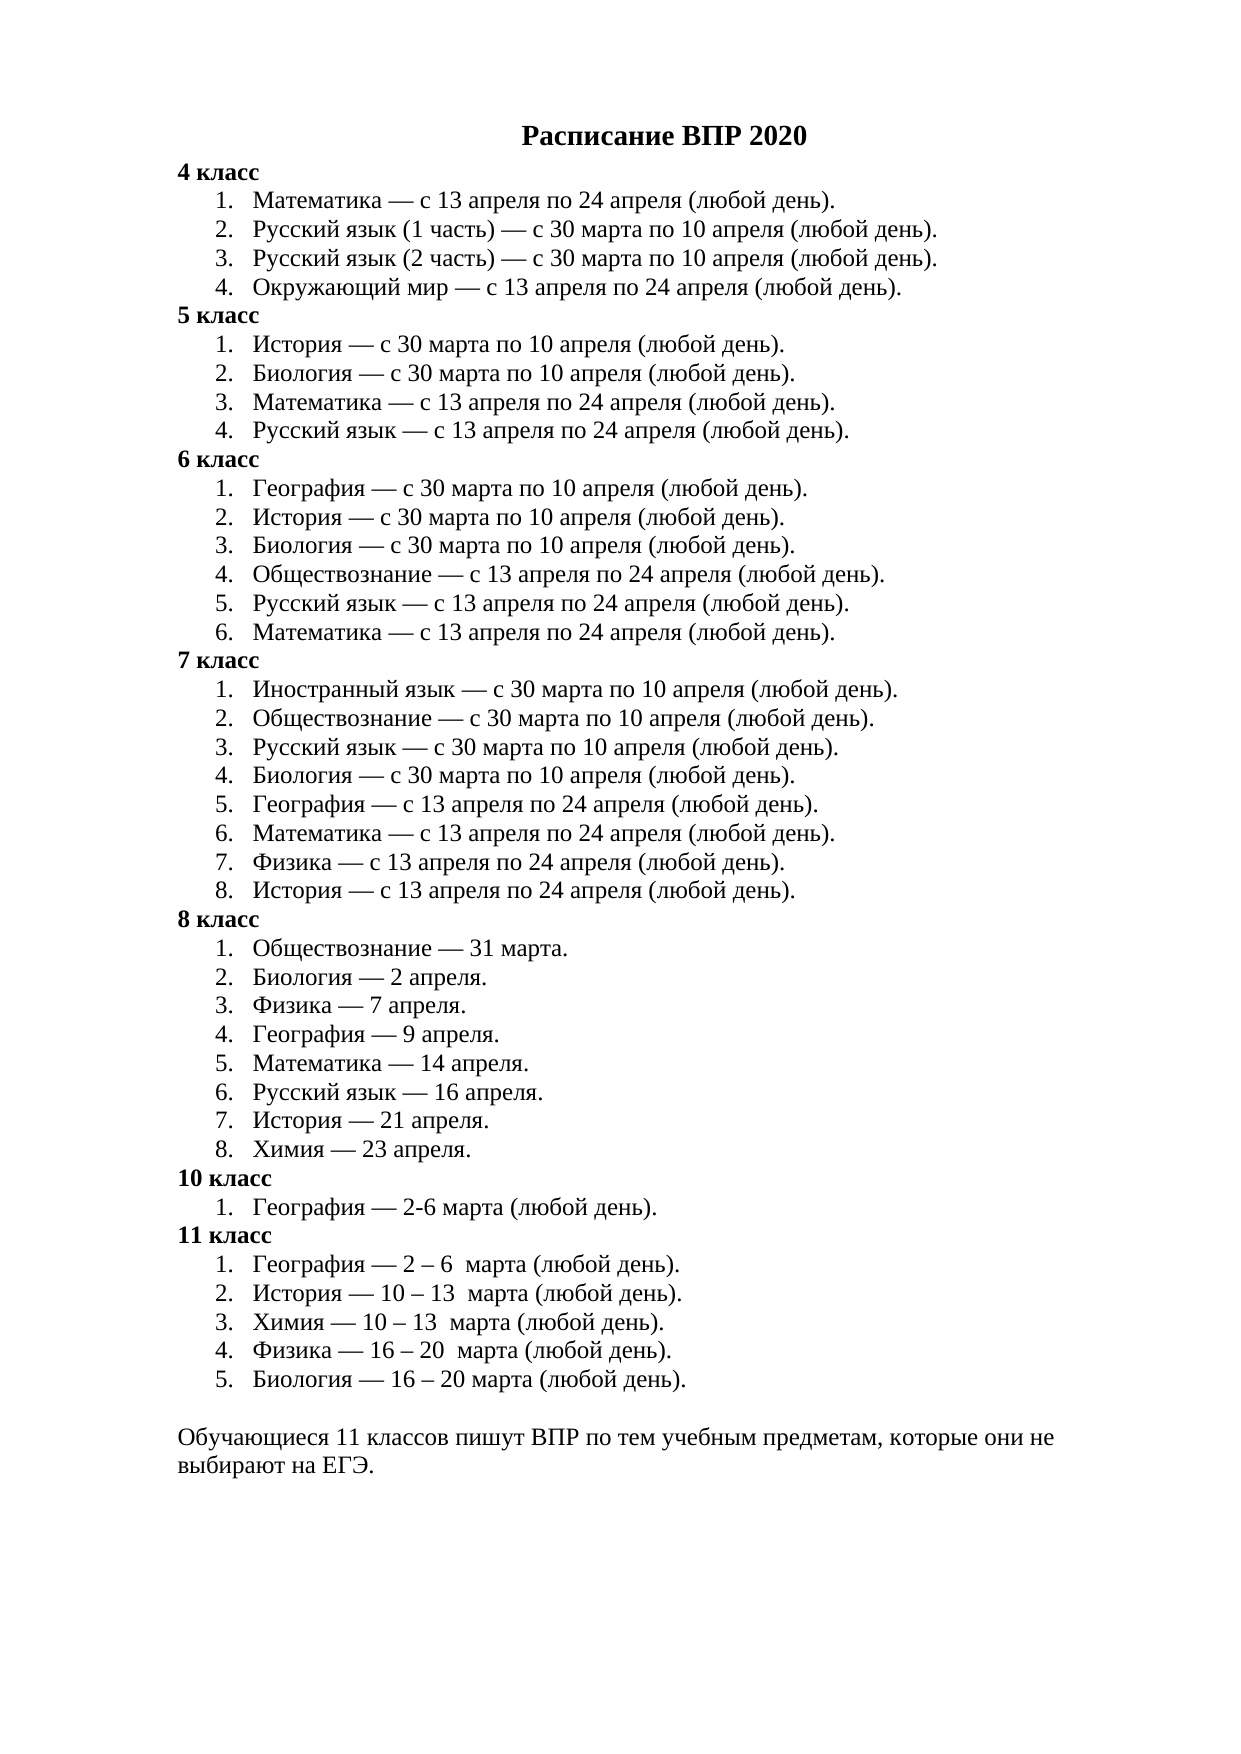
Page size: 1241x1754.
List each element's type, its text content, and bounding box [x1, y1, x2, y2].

list Обществознание — с 30 марта по 10 апреля (любой день). [215, 703, 1152, 732]
text 11 класс [177, 1220, 1152, 1249]
list География — 2-6 марта (любой день). [215, 1192, 1152, 1220]
text 10 класс [177, 1163, 1152, 1192]
list Химия — 10 – 13 марта (любой день). [215, 1307, 1152, 1335]
list Обществознание — с 13 апреля по 24 апреля (любой день). [215, 559, 1152, 588]
list Русский язык — с 30 марта по 10 апреля (любой день). [215, 732, 1152, 760]
list История — с 30 марта по 10 апреля (любой день). [215, 329, 1152, 358]
list История — с 13 апреля по 24 апреля (любой день). [215, 875, 1152, 904]
list Биология — 2 апреля. [215, 962, 1152, 990]
list Русский язык — с 13 апреля по 24 апреля (любой день). [215, 588, 1152, 617]
list География — с 13 апреля по 24 апреля (любой день). [215, 789, 1152, 818]
list Биология — с 30 марта по 10 апреля (любой день). [215, 760, 1152, 789]
list Физика — с 13 апреля по 24 апреля (любой день). [215, 847, 1152, 875]
text 4 класс [177, 157, 1152, 185]
list Обществознание — 31 марта. [215, 933, 1152, 962]
list География — 9 апреля. [215, 1019, 1152, 1048]
list Русский язык (1 часть) — с 30 марта по 10 апреля (любой день). [215, 214, 1152, 243]
list Математика — с 13 апреля по 24 апреля (любой день). [215, 185, 1152, 214]
list Биология — 16 – 20 марта (любой день). [215, 1364, 1152, 1393]
list Химия — 23 апреля. [215, 1134, 1152, 1163]
text Обучающиеся 11 классов пишут ВПР по тем учебным предметам, которые они не выбирают на ЕГЭ. [177, 1422, 1152, 1479]
list История — 21 апреля. [215, 1105, 1152, 1134]
list География — 2 – 6 марта (любой день). [215, 1249, 1152, 1278]
text 5 класс [177, 300, 1152, 329]
list Русский язык — с 13 апреля по 24 апреля (любой день). [215, 415, 1152, 444]
list Биология — с 30 марта по 10 апреля (любой день). [215, 358, 1152, 387]
list История — с 30 марта по 10 апреля (любой день). [215, 502, 1152, 530]
text 8 класс [177, 904, 1152, 933]
list Физика — 7 апреля. [215, 990, 1152, 1019]
list Русский язык (2 часть) — с 30 марта по 10 апреля (любой день). [215, 243, 1152, 272]
list Биология — с 30 марта по 10 апреля (любой день). [215, 530, 1152, 559]
text 7 класс [177, 645, 1152, 674]
list История — 10 – 13 марта (любой день). [215, 1278, 1152, 1307]
list География — с 30 марта по 10 апреля (любой день). [215, 473, 1152, 502]
list Математика — с 13 апреля по 24 апреля (любой день). [215, 617, 1152, 645]
text 6 класс [177, 444, 1152, 473]
list Математика — с 13 апреля по 24 апреля (любой день). [215, 387, 1152, 415]
list Математика — 14 апреля. [215, 1048, 1152, 1077]
list Русский язык — 16 апреля. [215, 1077, 1152, 1105]
list Физика — 16 – 20 марта (любой день). [215, 1335, 1152, 1364]
list Математика — с 13 апреля по 24 апреля (любой день). [215, 818, 1152, 847]
text Расписание ВПР 2020 [177, 118, 1152, 152]
list Окружающий мир — с 13 апреля по 24 апреля (любой день). [215, 272, 1152, 300]
list Иностранный язык — с 30 марта по 10 апреля (любой день). [215, 674, 1152, 703]
